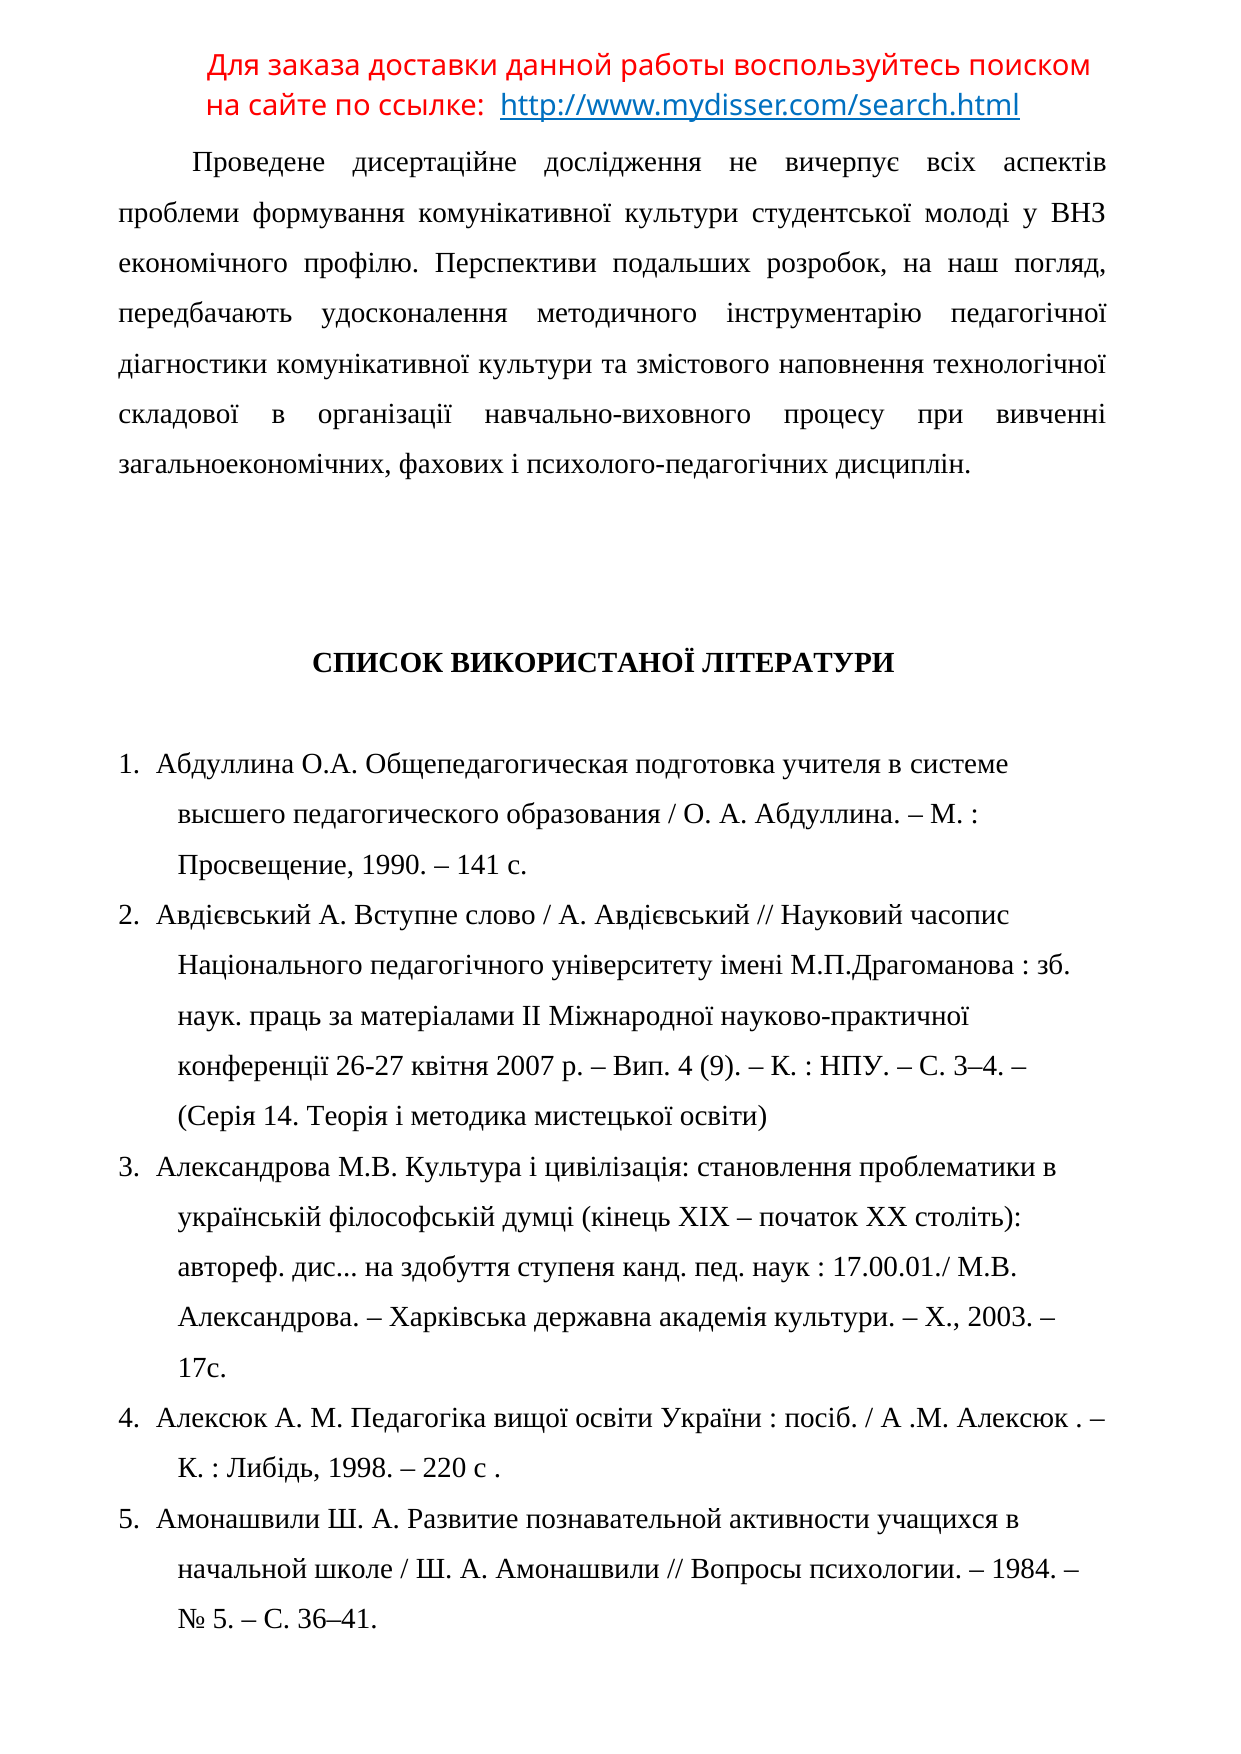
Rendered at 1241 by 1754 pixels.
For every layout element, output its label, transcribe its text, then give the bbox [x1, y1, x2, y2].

list Абдуллина О.А. Общепедагогическая подготовка учителя в системе высшего педагогического образования / О. А. Абдуллина. – М. : Просвещение, 1990. – 141 с. [118, 746, 1107, 880]
text СПИСОК ВИКОРИСТАНОЇ ЛІТЕРАТУРИ [118, 646, 1088, 679]
list Александрова М.В. Культура і цивілізація: становлення проблематики в українській філософській думці (кінець ХІХ – початок ХХ століть): автореф. дис... на здобуття ступеня канд. пед. наук : 17.00.01./ М.В. Александрова. – Харківська державна академія культури. – Х., 2003. – 17с. [118, 1149, 1107, 1383]
text Проведене дисертаційне дослідження не вичерпує всіх аспектів проблеми формування комунікативної культури студентської молоді у ВНЗ економічного профілю. Перспективи подальших розробок, на наш погляд, передбачають удосконалення методичного інструментарію педагогічної діагностики комунікативної культури та змістового наповнення технологічної складової в організації навчально-виховного процесу при вивченні загальноекономічних, фахових і психолого-педагогічних дисциплін. [118, 144, 1107, 480]
list Амонашвили Ш. А. Развитие познавательной активности учащихся в начальной школе / Ш. А. Амонашвили // Вопросы психологии. – 1984. – № 5. – С. 36–41. [118, 1501, 1107, 1635]
list Авдієвський А. Вступне слово / А. Авдієвський // Науковий часопис Національного педагогічного університету імені М.П.Драгоманова : зб. наук. праць за матеріалами ІІ Міжнародної науково-практичної конференції 26-27 квітня 2007 р. – Вип. 4 (9). – К. : НПУ. – С. 3–4. – (Серія 14. Теорія і методика мистецької освіти) [118, 897, 1107, 1132]
list Алексюк А. М. Педагогіка вищої освіти України : посіб. / А .М. Алексюк . – К. : Либідь, 1998. – 220 с . [118, 1400, 1107, 1484]
